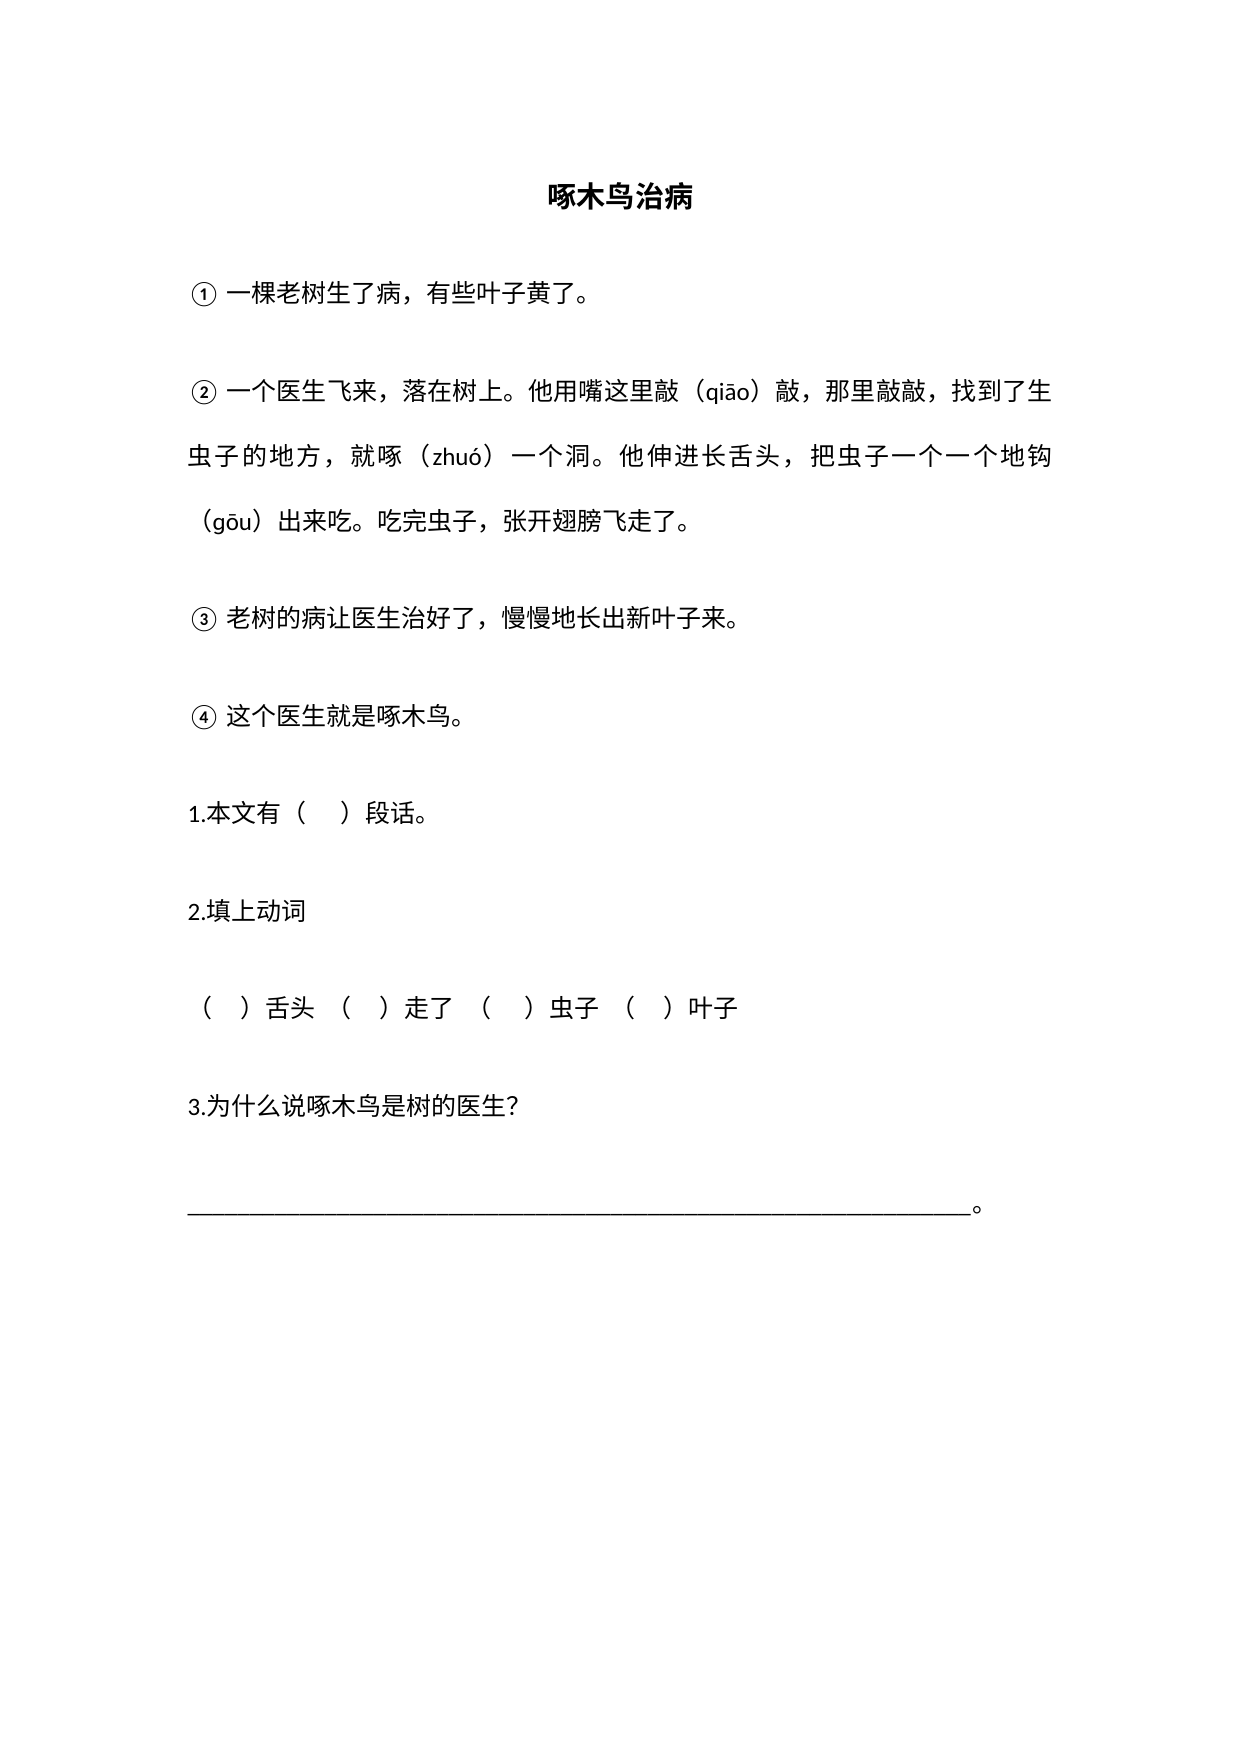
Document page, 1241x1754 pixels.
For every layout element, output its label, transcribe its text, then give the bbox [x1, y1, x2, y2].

text 啄木鸟治病 [187, 162, 1053, 227]
text ④这个医生就是啄木鸟。 [187, 682, 1053, 747]
text （ ）舌头 （ ）走了 （ ）虫子 （ ）叶子 [187, 974, 1053, 1039]
text ③老树的病让医生治好了，慢慢地长出新叶子来。 [187, 584, 1053, 649]
text ①一棵老树生了病，有些叶子黄了。 [187, 259, 1053, 324]
text ②一个医生飞来，落在树上。他用嘴这里敲（qiāo）敲，那里敲敲，找到了生虫子的地方，就啄（zhuó）一个洞。他伸进长舌头，把虫子一个一个地钩（ɡōu）出来吃。吃完虫子，张开翅膀飞走了。 [187, 357, 1053, 552]
text 1.本文有（ ）段话。 [187, 779, 1053, 844]
text 2.填上动词 [187, 877, 1053, 942]
text 3.为什么说啄木鸟是树的医生？ [187, 1072, 1053, 1137]
text _______________________________________________________________。 [187, 1169, 1053, 1234]
